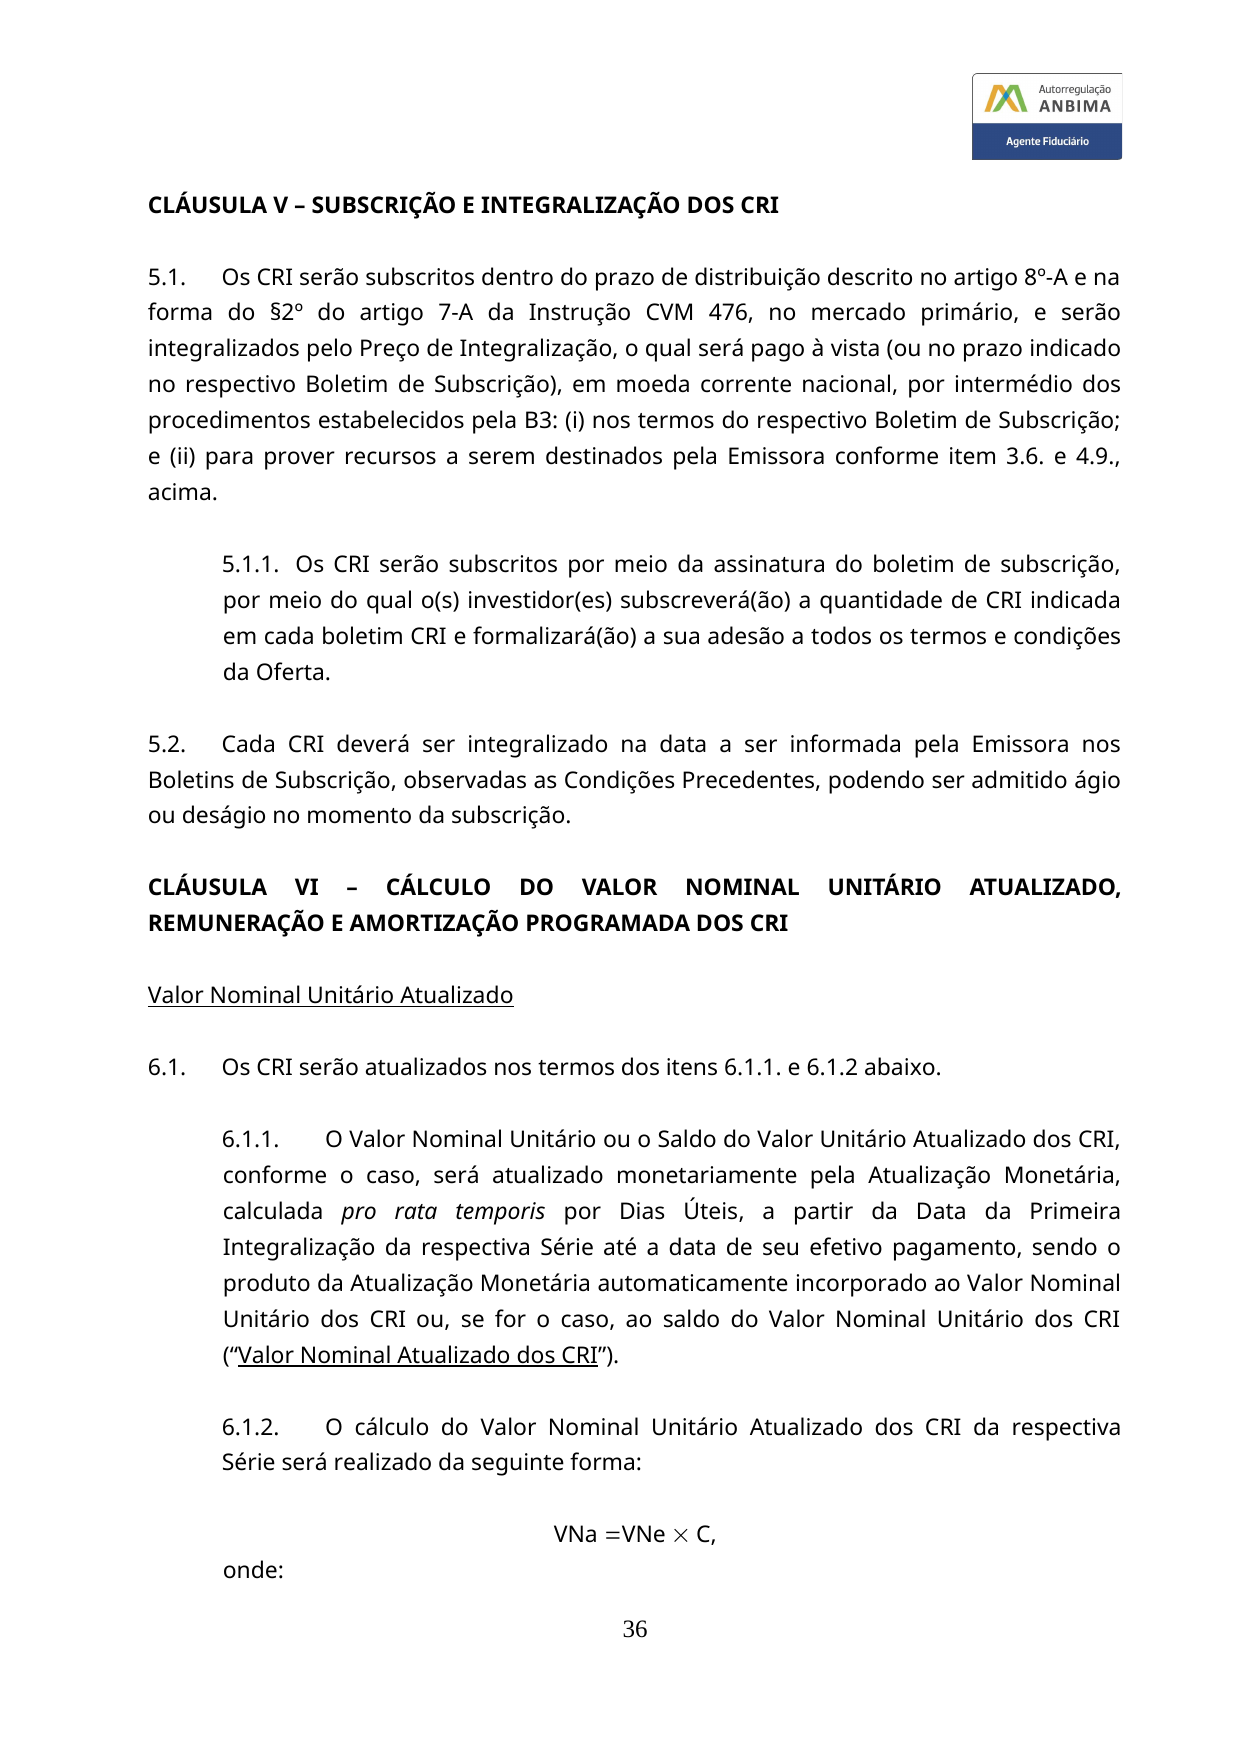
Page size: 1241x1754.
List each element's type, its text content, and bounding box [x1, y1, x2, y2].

list Os CRI serão atualizados nos termos dos itens 6.1.1. e 6.1.2 abaixo. [148, 1051, 1122, 1082]
list Os CRI serão subscritos dentro do prazo de distribuição descrito no artigo 8º-A e na forma do §2º do artigo 7-A da Instrução CVM 476, no mercado primário, e serão integralizados pelo Preço de Integralização, o qual será pago à vista (ou no prazo indicado no respectivo Boletim de Subscrição), em moeda corrente nacional, por intermédio dos procedimentos estabelecidos pela B3: (i) nos termos do respectivo Boletim de Subscrição; e (ii) para prover recursos a serem destinados pela Emissora conforme item 3.6. e 4.9., acima. [148, 260, 1122, 507]
text Valor Nominal Unitário Atualizado [148, 979, 1122, 1010]
list Cada CRI deverá ser integralizado na data a ser informada pela Emissora nos Boletins de Subscrição, observadas as Condições Precedentes, podendo ser admitido ágio ou deságio no momento da subscrição. [148, 728, 1122, 831]
subtitle CLÁUSULA V – SUBSCRIÇÃO E INTEGRALIZAÇÃO DOS CRI [148, 188, 1122, 220]
subtitle CLÁUSULA VI – CÁLCULO DO VALOR NOMINAL UNITÁRIO ATUALIZADO, REMUNERAÇÃO E AMORTIZAÇÃO PROGRAMADA DOS CRI [148, 871, 1122, 938]
text VNa VNe C, [148, 1518, 1122, 1549]
list Os CRI serão subscritos por meio da assinatura do boletim de subscrição, por meio do qual o(s) investidor(es) subscreverá(ão) a quantidade de CRI indicada em cada boletim CRI e formalizará(ão) a sua adesão a todos os termos e condições da Oferta. [222, 548, 1122, 687]
picture [972, 73, 1123, 160]
list O Valor Nominal Unitário ou o Saldo do Valor Unitário Atualizado dos CRI, conforme o caso, será atualizado monetariamente pela Atualização Monetária, calculada pro rata temporis por Dias Úteis, a partir da Data da Primeira Integralização da respectiva Série até a data de seu efetivo pagamento, sendo o produto da Atualização Monetária automaticamente incorporado ao Valor Nominal Unitário dos CRI ou, se for o caso, ao saldo do Valor Nominal Unitário dos CRI (“Valor Nominal Atualizado dos CRI”). [222, 1123, 1122, 1370]
text onde: [223, 1554, 1122, 1585]
list O cálculo do Valor Nominal Unitário Atualizado dos CRI da respectiva Série será realizado da seguinte forma: [222, 1410, 1122, 1478]
